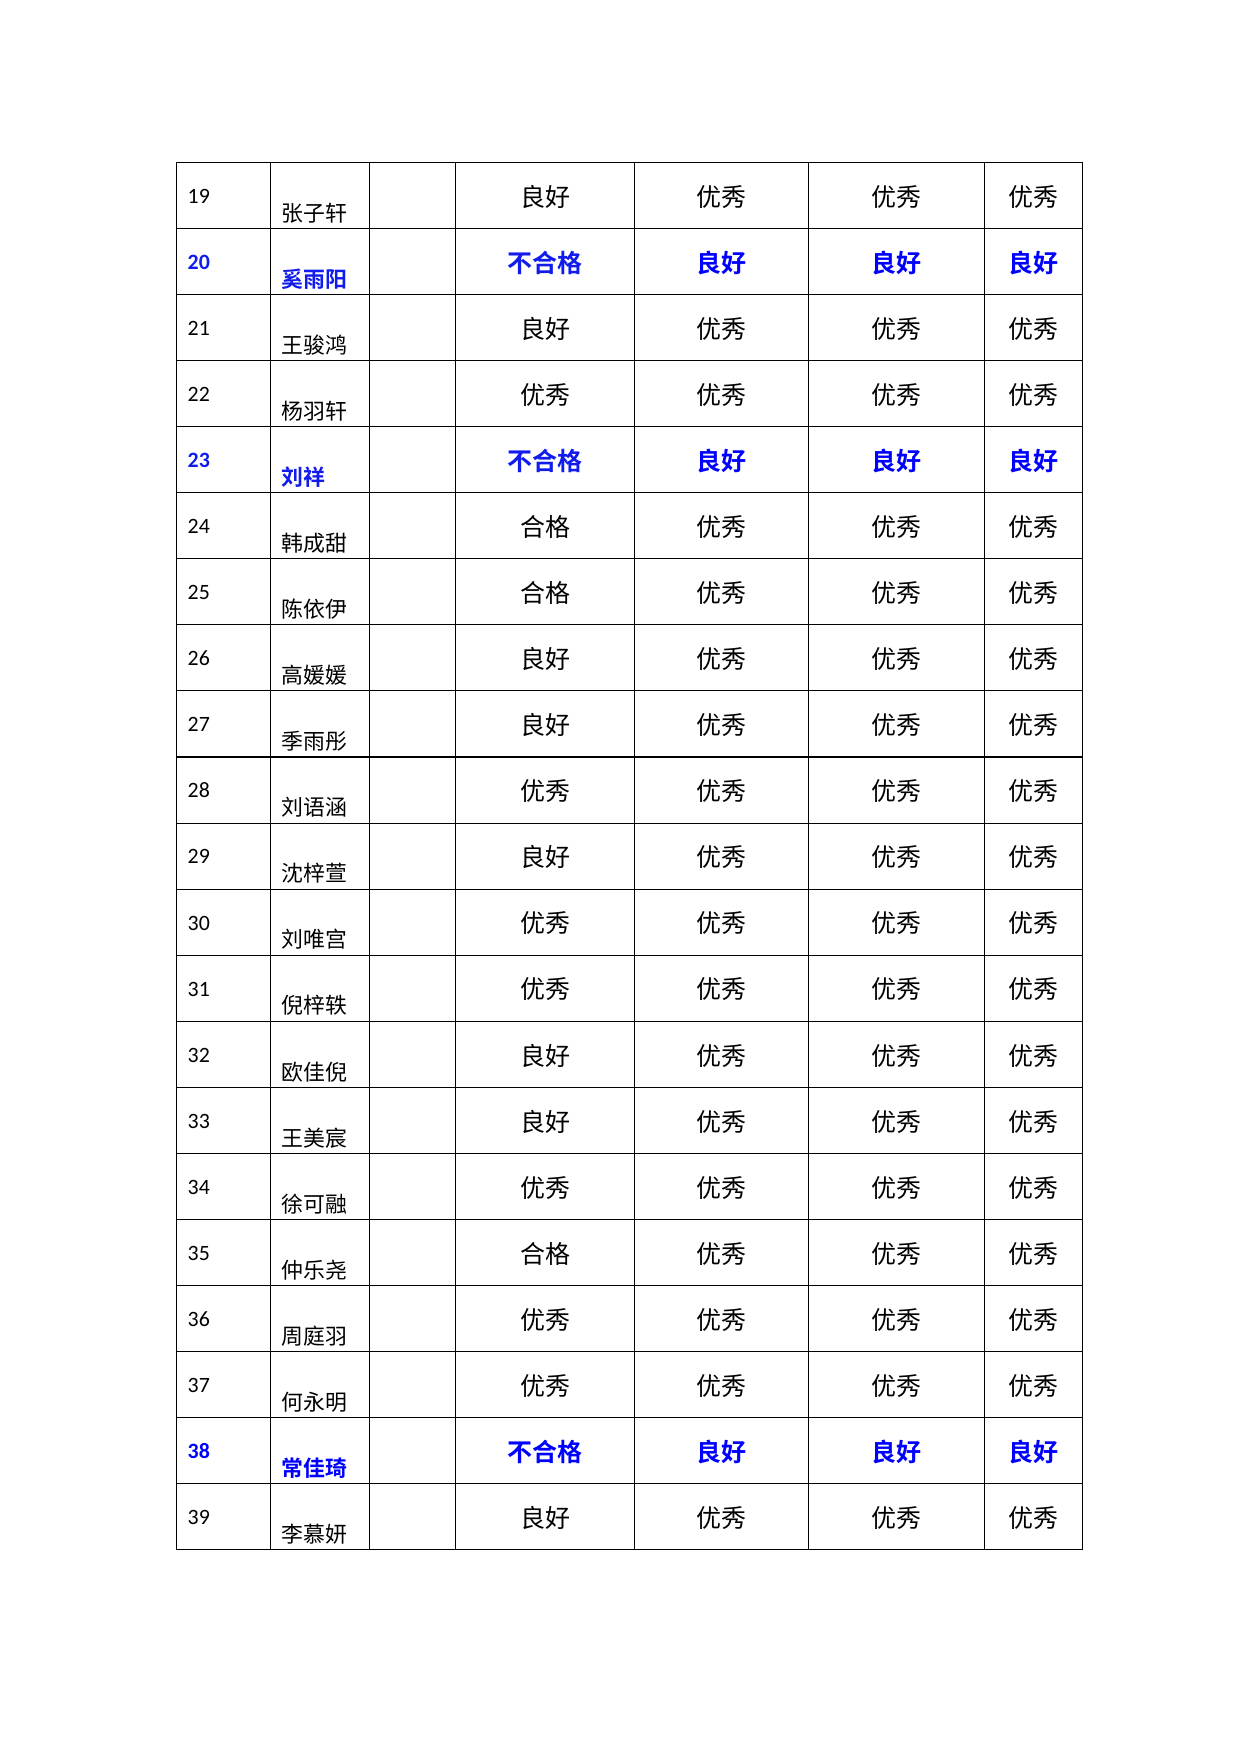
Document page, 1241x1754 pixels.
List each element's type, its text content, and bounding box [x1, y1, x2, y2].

table_cell 季雨彤 [271, 691, 369, 756]
table_cell 高媛媛 [271, 625, 369, 690]
table_cell 35 [177, 1220, 270, 1285]
table_cell 良好 [456, 1088, 634, 1153]
table_cell 优秀 [809, 1154, 984, 1219]
table_cell 优秀 [635, 1022, 808, 1087]
table_cell 奚雨阳 [271, 229, 369, 294]
table_cell 21 [177, 295, 270, 360]
table_cell [370, 427, 455, 492]
table_cell 优秀 [809, 1022, 984, 1087]
table_cell 优秀 [809, 824, 984, 888]
table_cell 优秀 [809, 1286, 984, 1351]
table_cell 良好 [635, 1418, 808, 1483]
table_cell [370, 1220, 455, 1285]
table_cell 优秀 [809, 625, 984, 690]
table_cell 不合格 [456, 229, 634, 294]
table_cell 优秀 [635, 1484, 808, 1549]
table_cell [370, 625, 455, 690]
table_cell 优秀 [985, 163, 1082, 228]
table_cell 优秀 [985, 691, 1082, 756]
table_cell 优秀 [635, 1352, 808, 1417]
table_cell 优秀 [635, 1220, 808, 1285]
table_cell 良好 [456, 163, 634, 228]
table_cell [370, 493, 455, 558]
table_cell 优秀 [985, 361, 1082, 426]
table_cell 优秀 [456, 1286, 634, 1351]
table_cell 张子轩 [271, 163, 369, 228]
table_cell 合格 [456, 559, 634, 624]
table_cell 倪梓轶 [271, 956, 369, 1021]
table_cell 不合格 [456, 427, 634, 492]
table_cell 王美宸 [271, 1088, 369, 1153]
table_cell [370, 163, 455, 228]
table_cell 优秀 [635, 758, 808, 822]
table_cell 优秀 [985, 824, 1082, 888]
table_cell 优秀 [635, 361, 808, 426]
table_cell 周庭羽 [271, 1286, 369, 1351]
table_cell 良好 [809, 427, 984, 492]
table_cell 优秀 [635, 625, 808, 690]
table_cell 优秀 [985, 1484, 1082, 1549]
table_cell 优秀 [985, 1154, 1082, 1219]
table_cell 优秀 [985, 559, 1082, 624]
table_cell 39 [177, 1484, 270, 1549]
table_cell 优秀 [809, 890, 984, 954]
table_cell 良好 [809, 1418, 984, 1483]
table_cell 良好 [456, 691, 634, 756]
table_cell 优秀 [635, 1088, 808, 1153]
table_cell 27 [177, 691, 270, 756]
table_cell [370, 295, 455, 360]
table_cell 良好 [809, 229, 984, 294]
table_cell 李慕妍 [271, 1484, 369, 1549]
table_cell 优秀 [635, 559, 808, 624]
table_cell 刘唯宫 [271, 890, 369, 954]
table_cell 优秀 [635, 1154, 808, 1219]
table_cell [370, 1154, 455, 1219]
table_cell [370, 956, 455, 1021]
table_cell 23 [177, 427, 270, 492]
table_cell 34 [177, 1154, 270, 1219]
table_cell 31 [177, 956, 270, 1021]
table_cell 37 [177, 1352, 270, 1417]
table_cell 优秀 [809, 361, 984, 426]
table_cell 良好 [985, 427, 1082, 492]
table_cell 良好 [456, 1484, 634, 1549]
table_cell 杨羽轩 [271, 361, 369, 426]
table_cell 优秀 [809, 1484, 984, 1549]
table_cell 优秀 [985, 1088, 1082, 1153]
table_cell 优秀 [985, 493, 1082, 558]
table_cell 20 [177, 229, 270, 294]
table_cell 优秀 [985, 1220, 1082, 1285]
table_cell 优秀 [635, 824, 808, 888]
table_cell 王骏鸿 [271, 295, 369, 360]
table_cell 刘语涵 [271, 758, 369, 822]
table_cell 优秀 [809, 163, 984, 228]
table_cell 优秀 [635, 1286, 808, 1351]
table_cell [370, 824, 455, 888]
table_cell [370, 1088, 455, 1153]
table_cell 优秀 [456, 1154, 634, 1219]
table_cell 36 [177, 1286, 270, 1351]
table_cell 33 [177, 1088, 270, 1153]
table_cell 良好 [456, 1022, 634, 1087]
table_cell 优秀 [635, 890, 808, 954]
table_cell 良好 [635, 427, 808, 492]
table_cell 32 [177, 1022, 270, 1087]
table_cell [370, 229, 455, 294]
table_cell 优秀 [635, 956, 808, 1021]
table_cell 不合格 [456, 1418, 634, 1483]
table_cell [370, 1418, 455, 1483]
table_cell [370, 1352, 455, 1417]
table_cell 良好 [985, 229, 1082, 294]
table_cell 优秀 [985, 956, 1082, 1021]
table_cell 28 [177, 758, 270, 822]
table_cell 良好 [456, 625, 634, 690]
table_cell [370, 361, 455, 426]
table_cell 优秀 [985, 758, 1082, 822]
table_cell 优秀 [635, 163, 808, 228]
table_cell 26 [177, 625, 270, 690]
table_cell [370, 691, 455, 756]
table_cell 优秀 [809, 559, 984, 624]
table_cell 良好 [985, 1418, 1082, 1483]
table_cell 优秀 [456, 890, 634, 954]
table_cell 优秀 [985, 890, 1082, 954]
table_cell 优秀 [635, 691, 808, 756]
table_cell 优秀 [456, 361, 634, 426]
table_cell [370, 1022, 455, 1087]
table_cell 优秀 [809, 758, 984, 822]
table_cell 优秀 [635, 493, 808, 558]
table_cell 良好 [456, 295, 634, 360]
table_cell [370, 758, 455, 822]
table_cell 19 [177, 163, 270, 228]
table_cell 良好 [456, 824, 634, 888]
table_cell 25 [177, 559, 270, 624]
table_cell 优秀 [809, 691, 984, 756]
table_cell 刘祥 [271, 427, 369, 492]
table_cell 优秀 [985, 625, 1082, 690]
table_cell [370, 890, 455, 954]
table_cell 优秀 [456, 758, 634, 822]
table_cell 徐可融 [271, 1154, 369, 1219]
table_cell 30 [177, 890, 270, 954]
table_cell 24 [177, 493, 270, 558]
table_cell 22 [177, 361, 270, 426]
table_cell 沈梓萱 [271, 824, 369, 888]
table_cell 38 [177, 1418, 270, 1483]
table_cell [370, 1484, 455, 1549]
table_cell 优秀 [809, 1088, 984, 1153]
table_cell 仲乐尧 [271, 1220, 369, 1285]
table_cell 优秀 [985, 1352, 1082, 1417]
table_cell 良好 [635, 229, 808, 294]
table_cell 韩成甜 [271, 493, 369, 558]
table_cell [370, 1286, 455, 1351]
table_cell 优秀 [809, 956, 984, 1021]
table_cell 常佳琦 [271, 1418, 369, 1483]
table_cell 优秀 [985, 295, 1082, 360]
table_cell 合格 [456, 493, 634, 558]
table_cell 优秀 [985, 1022, 1082, 1087]
table_cell [370, 559, 455, 624]
table_cell 欧佳倪 [271, 1022, 369, 1087]
table_cell 优秀 [809, 493, 984, 558]
table_cell 陈依伊 [271, 559, 369, 624]
table_cell 优秀 [456, 1352, 634, 1417]
table_cell 优秀 [456, 956, 634, 1021]
table_cell 优秀 [635, 295, 808, 360]
table_cell 优秀 [809, 1220, 984, 1285]
table_cell 29 [177, 824, 270, 888]
table_cell 合格 [456, 1220, 634, 1285]
table_cell 优秀 [985, 1286, 1082, 1351]
table_cell 优秀 [809, 295, 984, 360]
table_cell 何永明 [271, 1352, 369, 1417]
table_cell 优秀 [809, 1352, 984, 1417]
